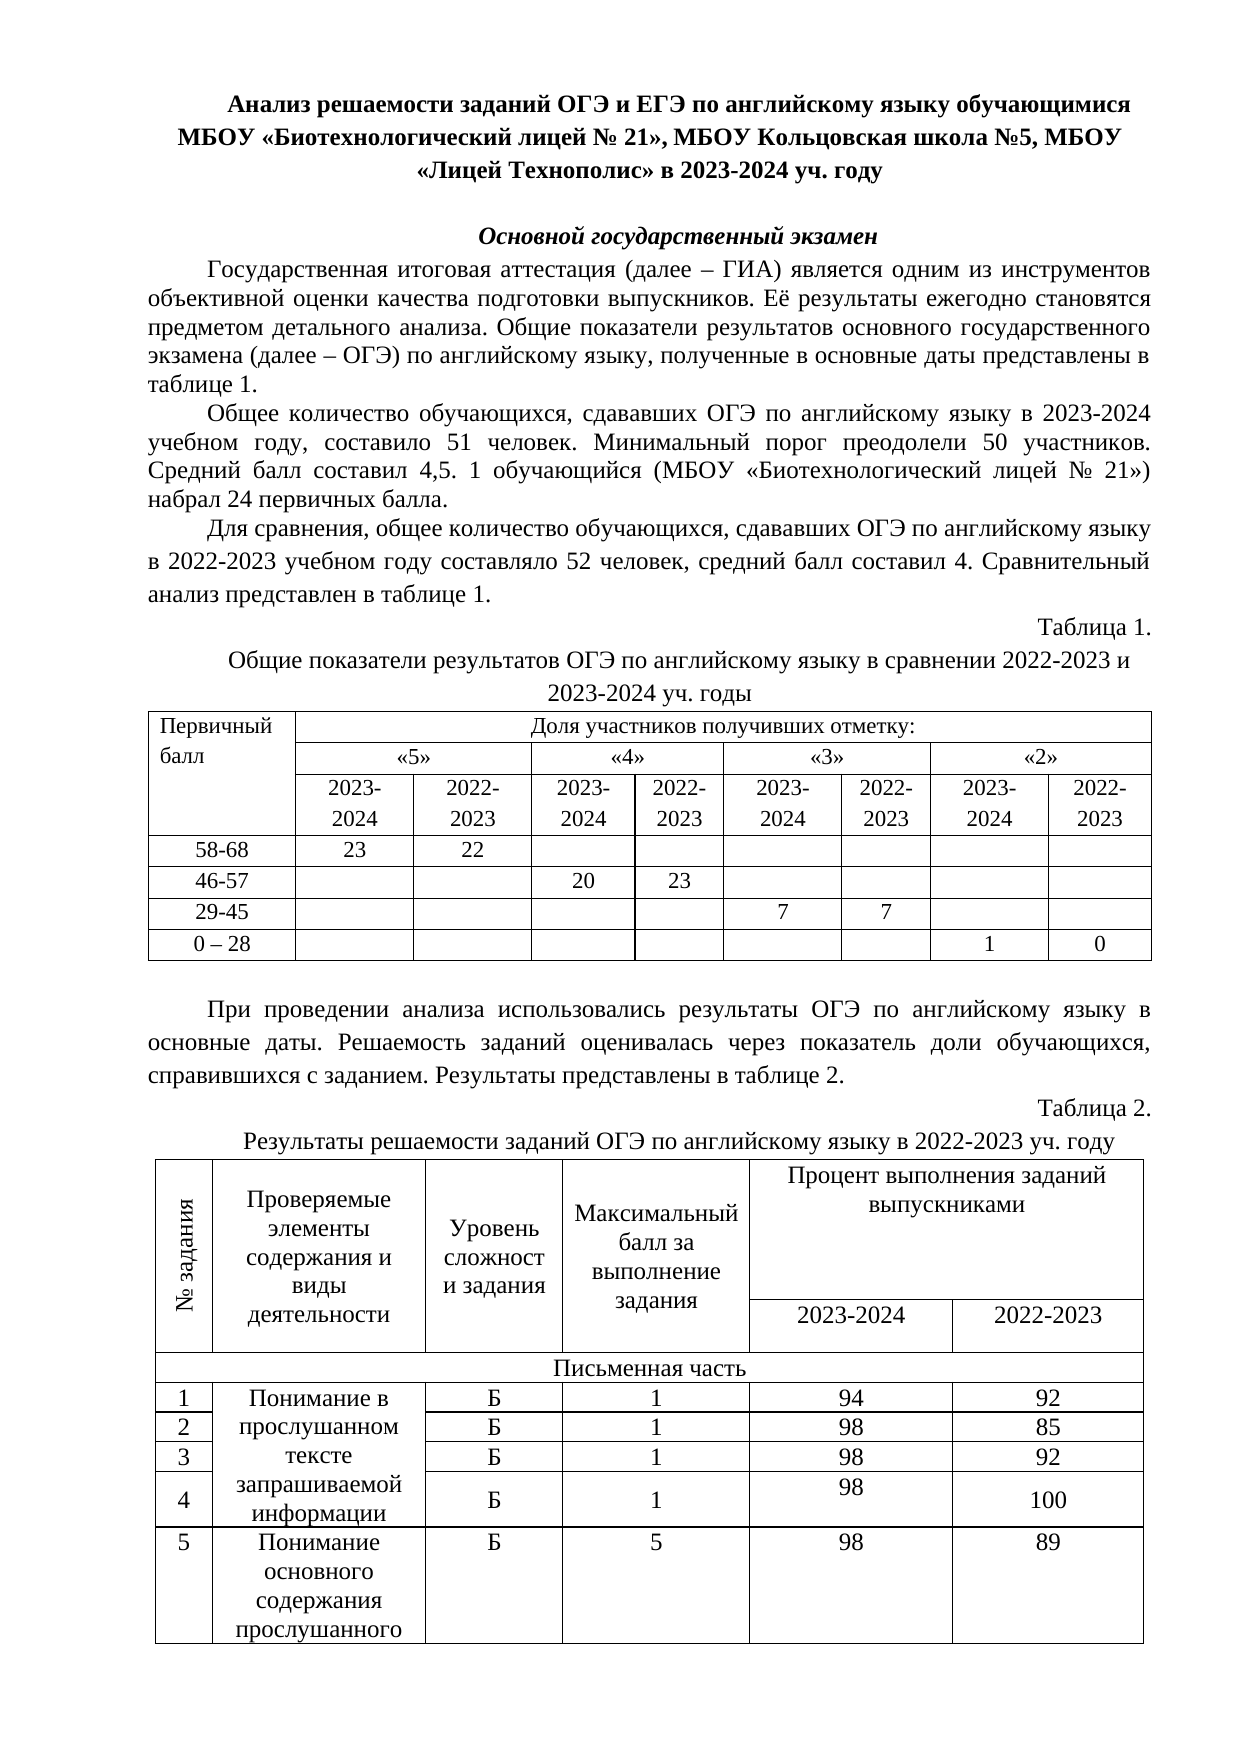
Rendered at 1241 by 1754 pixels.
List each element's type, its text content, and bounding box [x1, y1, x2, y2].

text Общие показатели результатов ОГЭ по английскому языку в сравнении 2022-2023 и 2023-2024 уч. годы [148, 645, 1152, 707]
table_cell 23 [636, 867, 723, 897]
table_cell 98 [750, 1528, 952, 1642]
table_cell 2022-2023 [636, 775, 723, 835]
table_cell Б [426, 1383, 562, 1411]
table_cell «4» [532, 743, 723, 773]
table_cell 58-68 [149, 836, 295, 866]
table_cell 7 [842, 899, 930, 929]
table_cell «3» [724, 743, 930, 773]
table_cell 89 [953, 1528, 1143, 1642]
text Таблица 1. [148, 612, 1152, 641]
table_cell [931, 867, 1048, 897]
table_cell 1 [563, 1413, 749, 1441]
table_cell [532, 899, 634, 929]
table_header Доля участников получивших отметку: [296, 712, 1151, 742]
table_header Первичный балл [149, 712, 295, 835]
table_header Уровень сложности задания [426, 1160, 562, 1352]
table_cell [414, 930, 531, 960]
table_cell 1 [931, 930, 1048, 960]
table_cell 2022-2023 [1049, 775, 1151, 835]
table_header Максимальный балл за выполнение задания [563, 1160, 749, 1352]
table_cell 2023-2024 [532, 775, 634, 835]
table_cell Понимание в прослушанном тексте запрашиваемой информации [213, 1383, 425, 1526]
table_header Процент выполнения заданий выпускниками [750, 1160, 1143, 1299]
table_cell 2 [156, 1413, 212, 1441]
table_cell 1 [563, 1472, 749, 1526]
table_cell 7 [724, 899, 841, 929]
table_cell 23 [296, 836, 413, 866]
table_cell [724, 867, 841, 897]
table_cell 1 [563, 1442, 749, 1471]
table_cell 1 [563, 1383, 749, 1411]
text Общее количество обучающихся, сдававших ОГЭ по английскому языку в 2023-2024 учебном году, составило 51 человек. Минимальный порог преодолели 50 участников. Средний балл составил 4,5. 1 обучающийся (МБОУ «Биотехнологический лицей № 21») набрал 24 первичных балла. [148, 398, 1152, 513]
table_cell 98 [750, 1413, 952, 1441]
table_cell «5» [296, 743, 531, 773]
table_cell [931, 836, 1048, 866]
table_cell [1049, 899, 1151, 929]
table_cell 2022-2023 [953, 1300, 1143, 1352]
text Результаты решаемости заданий ОГЭ по английскому языку в 2022-2023 уч. году [148, 1126, 1152, 1155]
table_cell Б [426, 1528, 562, 1642]
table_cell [213, 1528, 425, 1642]
table_cell [842, 930, 930, 960]
table_cell Б [426, 1472, 562, 1526]
table_cell 2022-2023 [842, 775, 930, 835]
table_cell [931, 899, 1048, 929]
table_cell 94 [750, 1383, 952, 1411]
table_cell 2022-2023 [414, 775, 531, 835]
table_cell 98 [750, 1442, 952, 1471]
table_cell «2» [931, 743, 1151, 773]
table_cell [296, 930, 413, 960]
table_cell [532, 930, 634, 960]
table_cell 2023-2024 [724, 775, 841, 835]
table_cell 20 [532, 867, 634, 897]
table_cell 92 [953, 1442, 1143, 1471]
text Для сравнения, общее количество обучающихся, сдававших ОГЭ по английскому языку в 2022-2023 учебном году составляло 52 человек, средний балл составил 4. Сравнительный анализ представлен в таблице 1. [148, 513, 1152, 608]
table_cell 0 [1049, 930, 1151, 960]
table_cell 1 [156, 1383, 212, 1411]
text Государственная итоговая аттестация (далее – ГИА) является одним из инструментов объективной оценки качества подготовки выпускников. Её результаты ежегодно становятся предметом детального анализа. Общие показатели результатов основного государственного экзамена (далее – ОГЭ) по английскому языку, полученные в основные даты представлены в таблице 1. [148, 254, 1152, 398]
table_cell 22 [414, 836, 531, 866]
table_cell [532, 836, 634, 866]
text Анализ решаемости заданий ОГЭ и ЕГЭ по английскому языку обучающимися МБОУ «Биотехнологический лицей № 21», МБОУ Кольцовская школа №5, МБОУ «Лицей Технополис» в 2023-2024 уч. году [148, 89, 1152, 184]
text При проведении анализа использовались результаты ОГЭ по английскому языку в основные даты. Решаемость заданий оценивалась через показатель доли обучающихся, справившихся с заданием. Результаты представлены в таблице 2. [148, 994, 1152, 1089]
table_cell [724, 930, 841, 960]
table_cell Письменная часть [156, 1353, 1143, 1382]
table_cell [636, 899, 723, 929]
table_cell 5 [563, 1528, 749, 1642]
table_cell [1049, 867, 1151, 897]
table_cell [414, 867, 531, 897]
table_cell [842, 836, 930, 866]
table_cell [636, 930, 723, 960]
table_cell 85 [953, 1413, 1143, 1441]
table_header Проверяемые элементы содержания и виды деятельности [213, 1160, 425, 1352]
table_cell 92 [953, 1383, 1143, 1411]
table_cell 46-57 [149, 867, 295, 897]
table_cell 5 [156, 1528, 212, 1642]
table_cell Б [426, 1413, 562, 1441]
table_cell 29-45 [149, 899, 295, 929]
text Основной государственный экзамен [148, 221, 1152, 250]
table_cell [842, 867, 930, 897]
table_cell [636, 836, 723, 866]
table_cell 98 [750, 1472, 952, 1526]
table_header № задания [156, 1160, 212, 1352]
table_cell [414, 899, 531, 929]
table_cell 2023-2024 [296, 775, 413, 835]
table_cell 100 [953, 1472, 1143, 1526]
text Таблица 2. [148, 1093, 1152, 1122]
table_cell 2023-2024 [931, 775, 1048, 835]
table_cell [296, 899, 413, 929]
table_cell Б [426, 1442, 562, 1471]
table_cell 0 – 28 [149, 930, 295, 960]
table_cell 2023-2024 [750, 1300, 952, 1352]
table_cell [296, 867, 413, 897]
table_cell 4 [156, 1472, 212, 1526]
table_cell 3 [156, 1442, 212, 1471]
table_cell [724, 836, 841, 866]
table_cell [1049, 836, 1151, 866]
